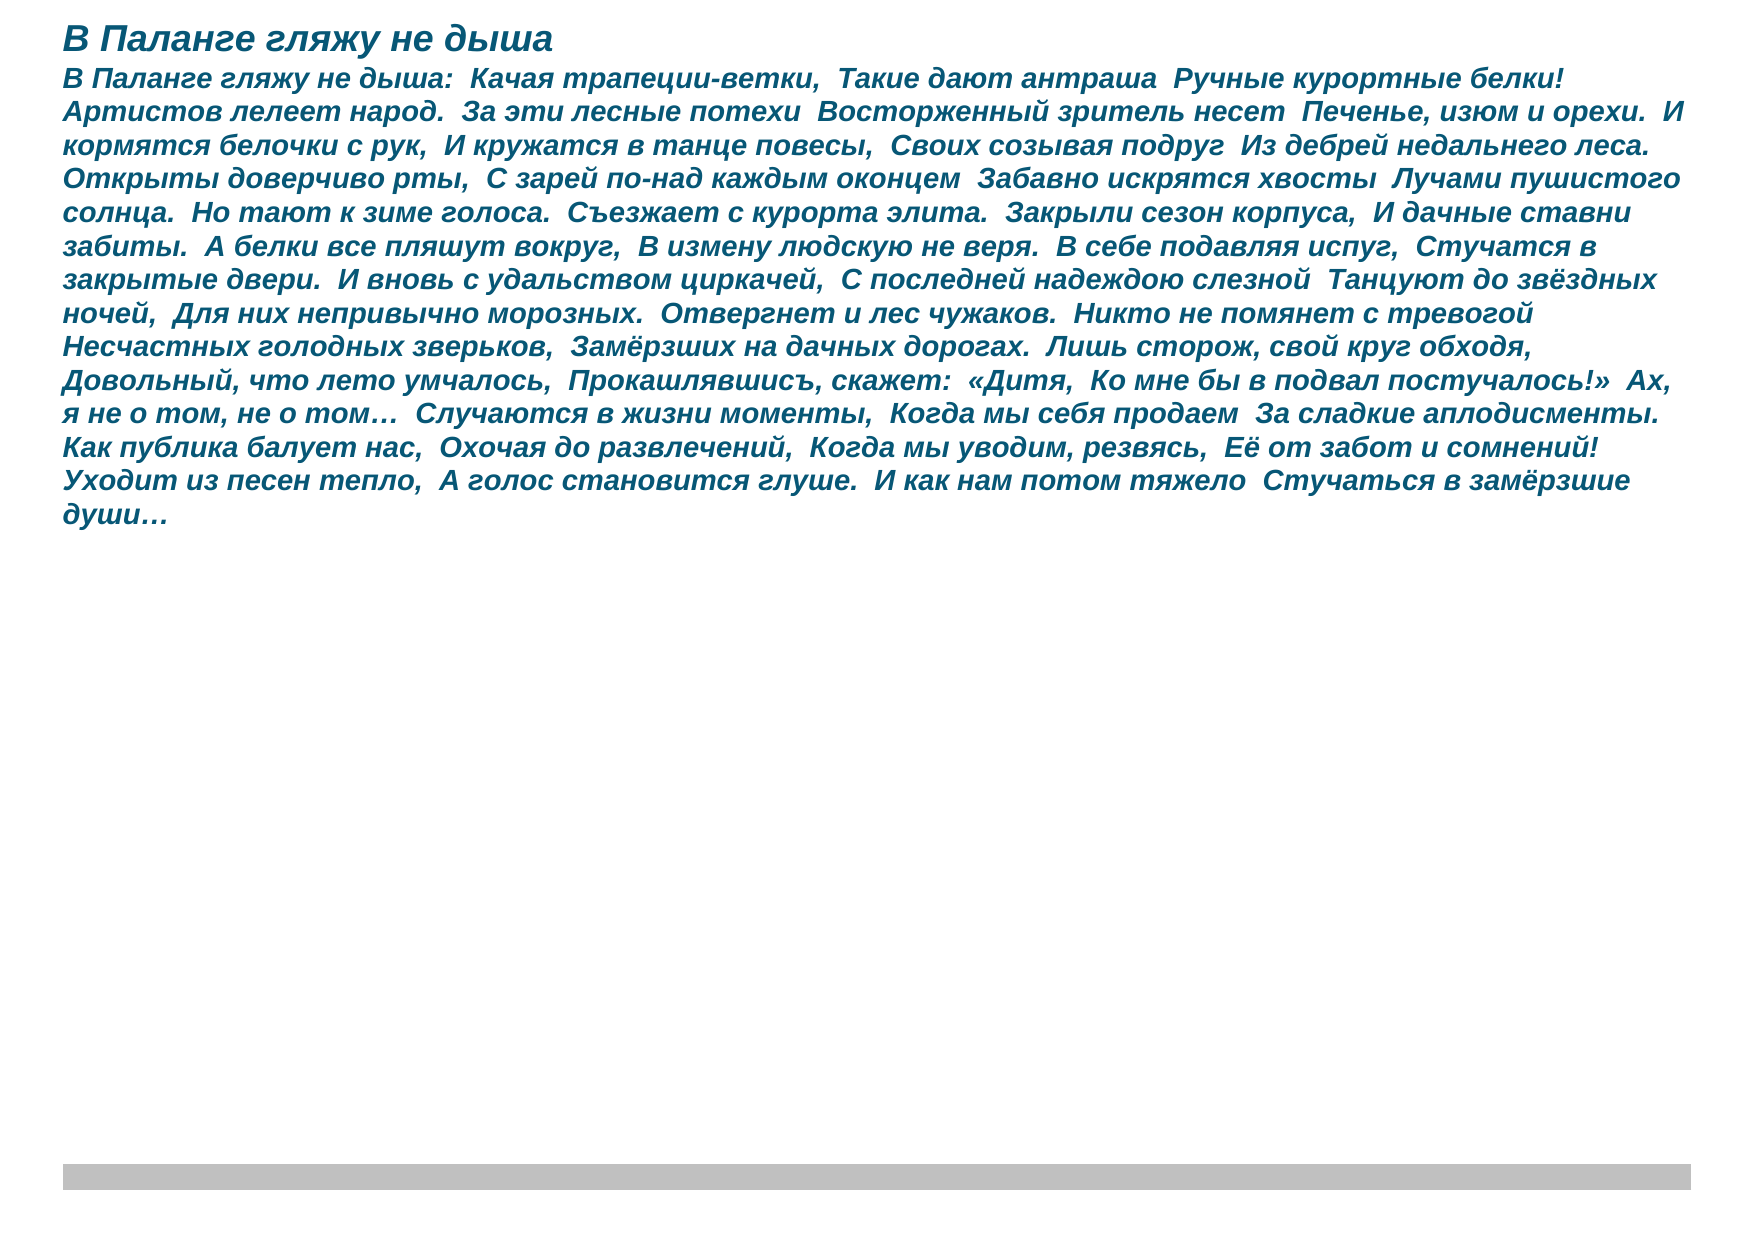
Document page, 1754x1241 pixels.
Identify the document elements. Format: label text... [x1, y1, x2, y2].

subtitle В Паланге гляжу не дыша [62, 17, 1691, 60]
text В Паланге гляжу не дыша: [62, 61, 1691, 530]
